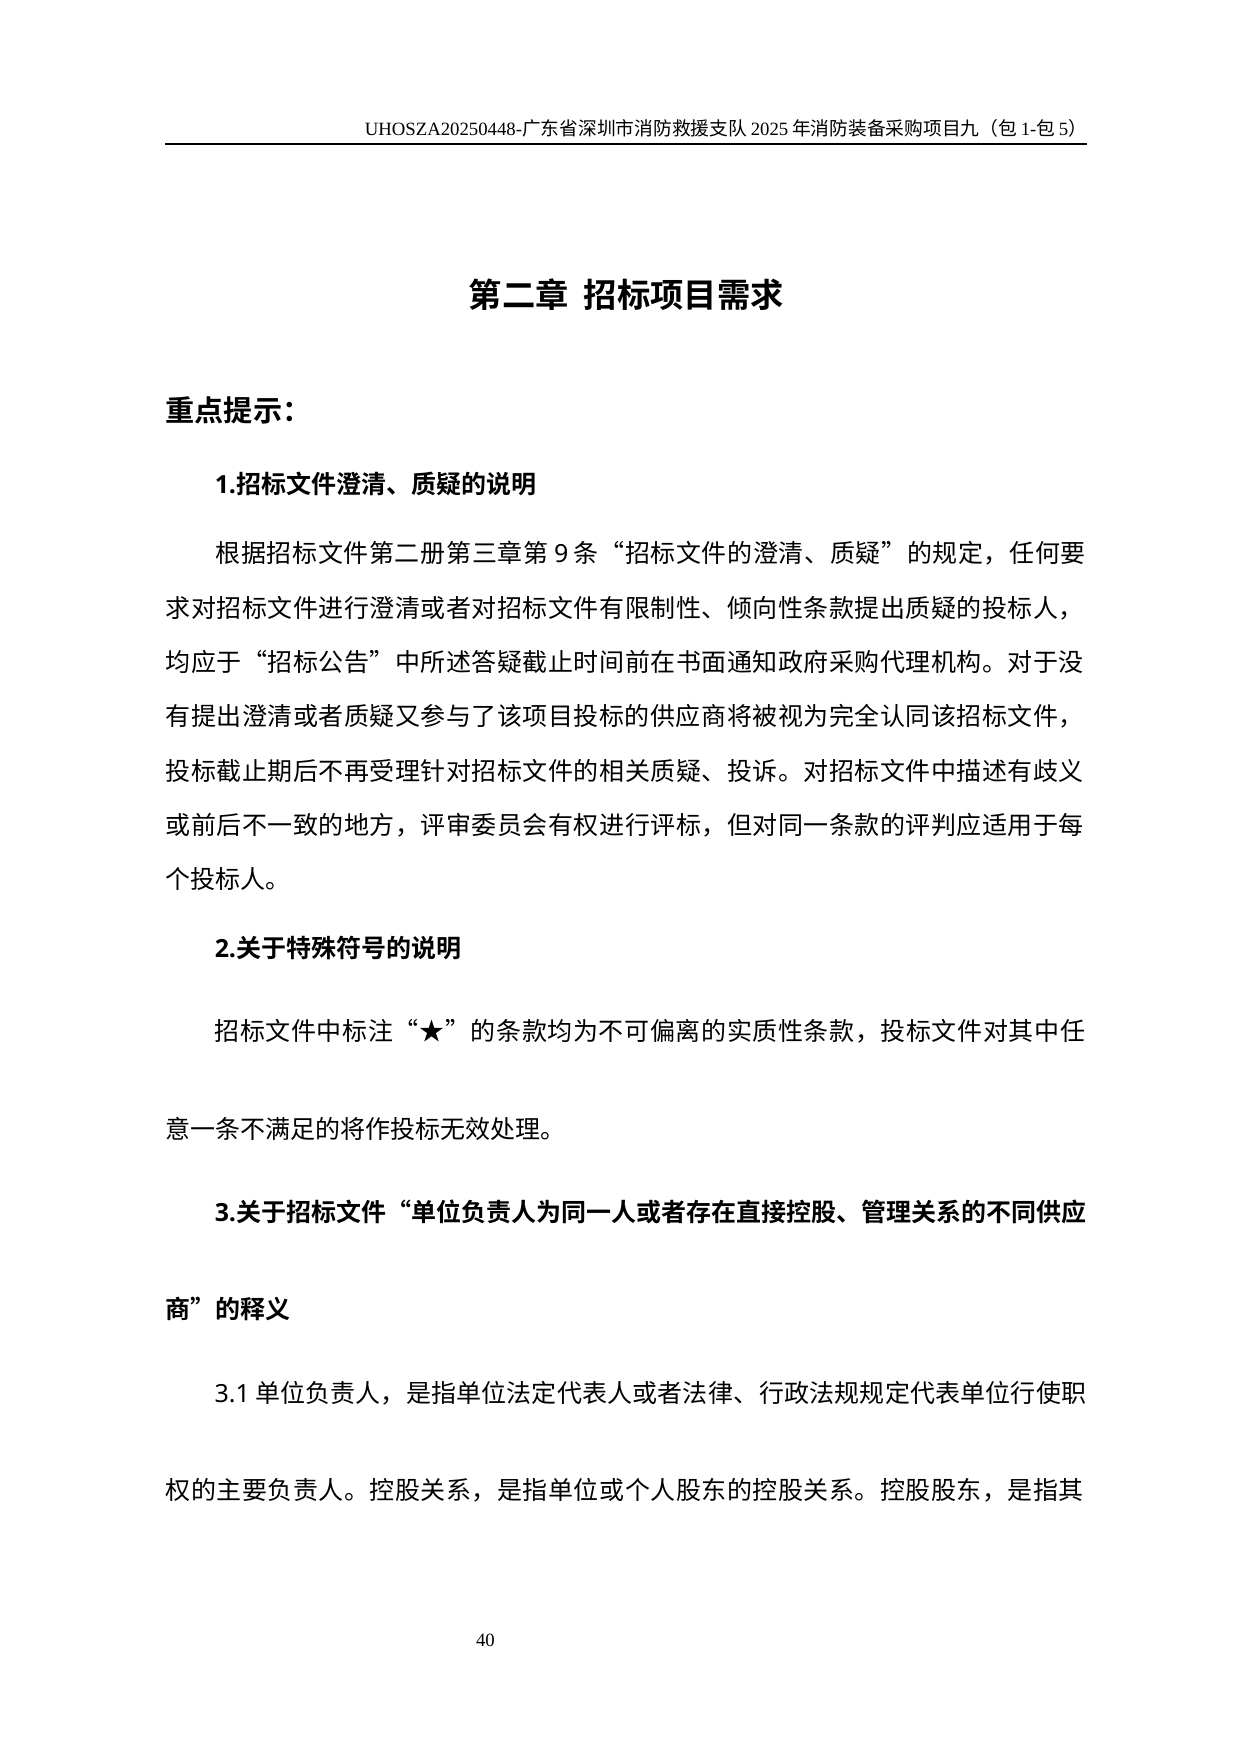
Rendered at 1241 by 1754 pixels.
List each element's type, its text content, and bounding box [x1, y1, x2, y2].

text 3.关于招标文件“单位负责人为同一人或者存在直接控股、管理关系的不同供应商”的释义 [165, 1178, 1087, 1341]
text 重点提示： [165, 387, 1087, 429]
text 1.招标文件澄清、质疑的说明 [165, 451, 1087, 516]
subtitle 第二章 招标项目需求 [165, 260, 1087, 325]
text 根据招标文件第二册第三章第9条“招标文件的澄清、质疑”的规定，任何要求对招标文件进行澄清或者对招标文件有限制性、倾向性条款提出质疑的投标人，均应于“招标公告”中所述答疑截止时间前在书面通知政府采购代理机构。对于没有提出澄清或者质疑又参与了该项目投标的供应商将被视为完全认同该招标文件，投标截止期后不再受理针对招标文件的相关质疑、投诉。对招标文件中描述有歧义或前后不一致的地方，评审委员会有权进行评标，但对同一条款的评判应适用于每个投标人。 [165, 534, 1087, 896]
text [165, 1359, 1087, 1521]
text 招标文件中标注“★”的条款均为不可偏离的实质性条款，投标文件对其中任意一条不满足的将作投标无效处理。 [165, 997, 1087, 1160]
text 2.关于特殊符号的说明 [165, 914, 1087, 979]
